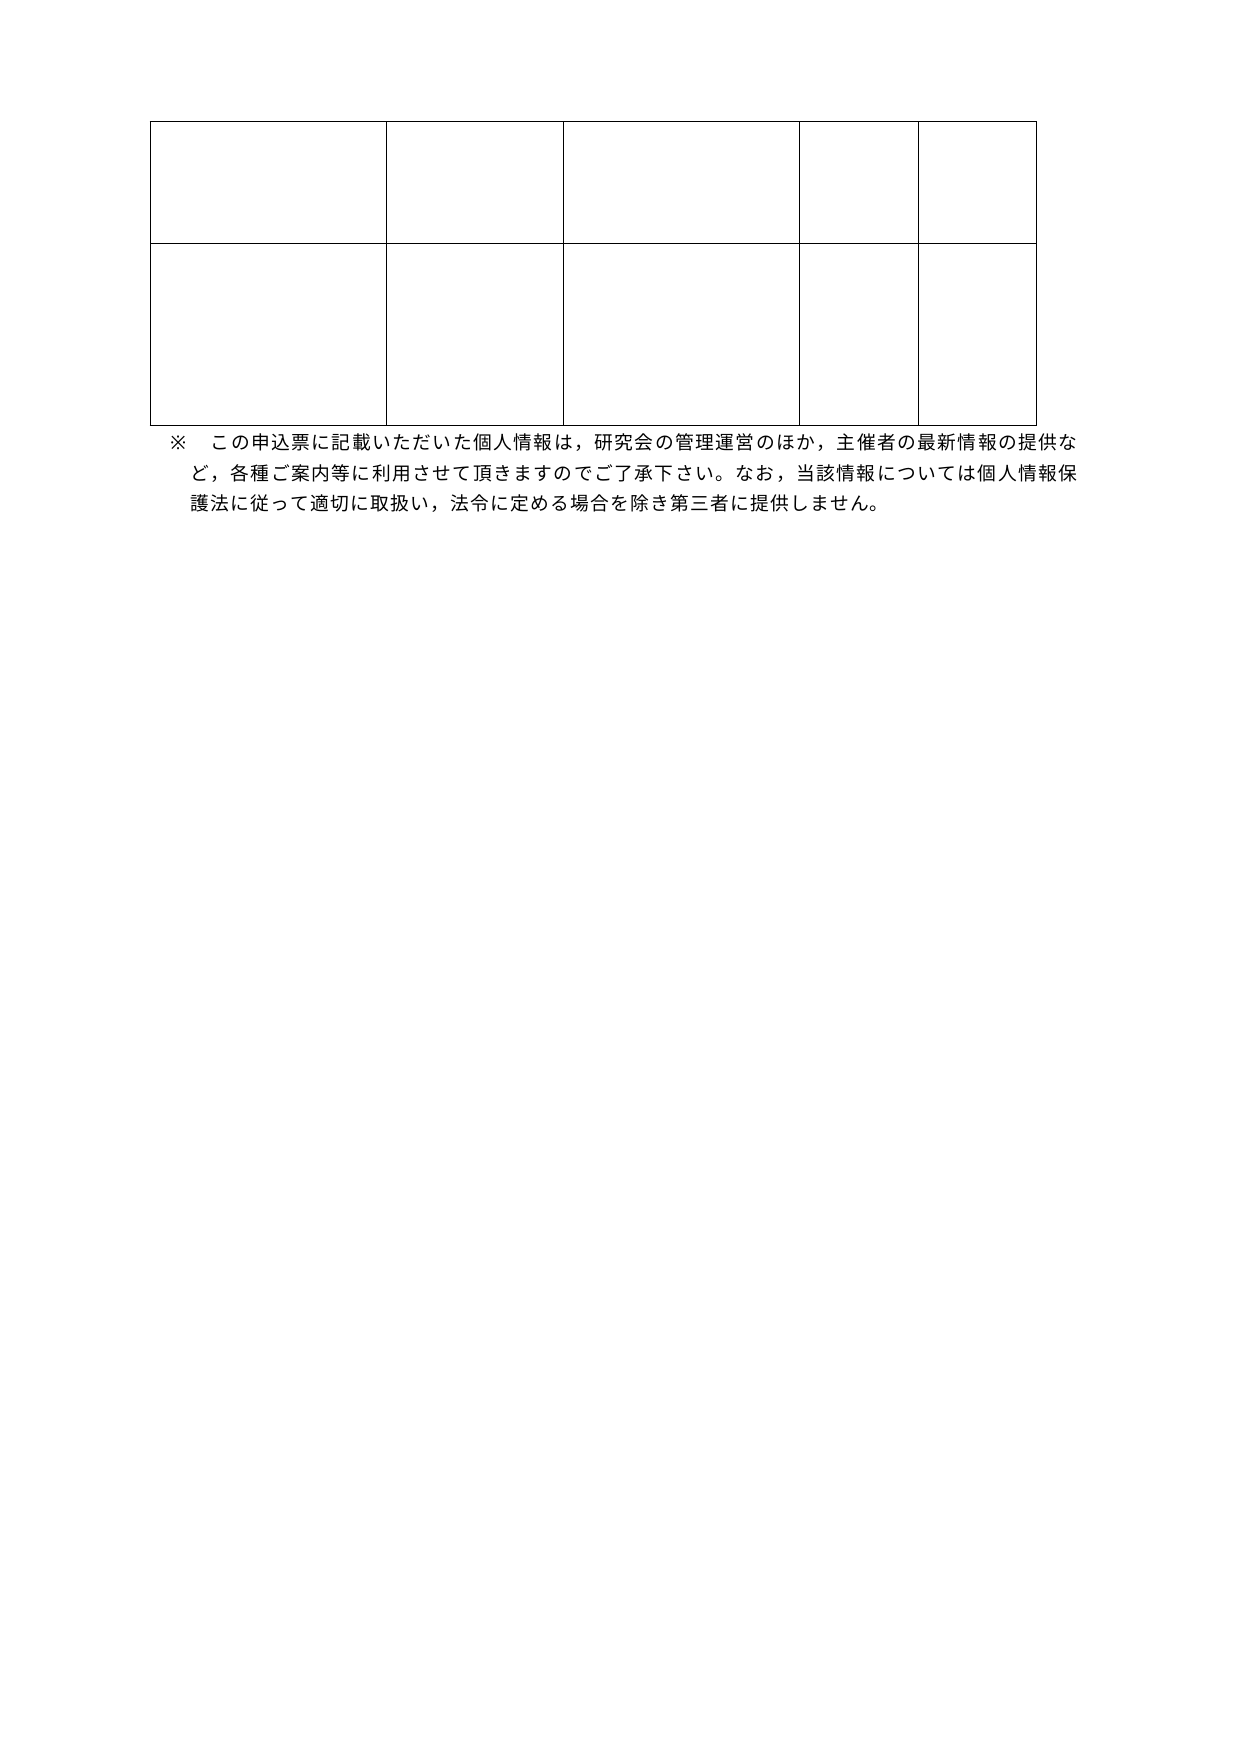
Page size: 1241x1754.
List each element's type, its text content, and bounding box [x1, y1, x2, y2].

table_cell [919, 122, 1036, 243]
table_cell [151, 122, 386, 243]
table_cell [151, 244, 386, 425]
table_cell [564, 122, 799, 243]
table_cell [387, 122, 563, 243]
table_cell [800, 244, 918, 425]
table_cell [387, 244, 563, 425]
table_cell [564, 244, 799, 425]
text ※ この申込票に記載いただいた個人情報は，研究会の管理運営のほか，主催者の最新情報の提供など，各種ご案内等に利用させて頂きますのでご了承下さい。なお，当該情報については個人情報保護法に従って適切に取扱い，法令に定める場合を除き第三者に提供しません。 [150, 426, 1082, 517]
table_cell [800, 122, 918, 243]
table_cell [919, 244, 1036, 425]
